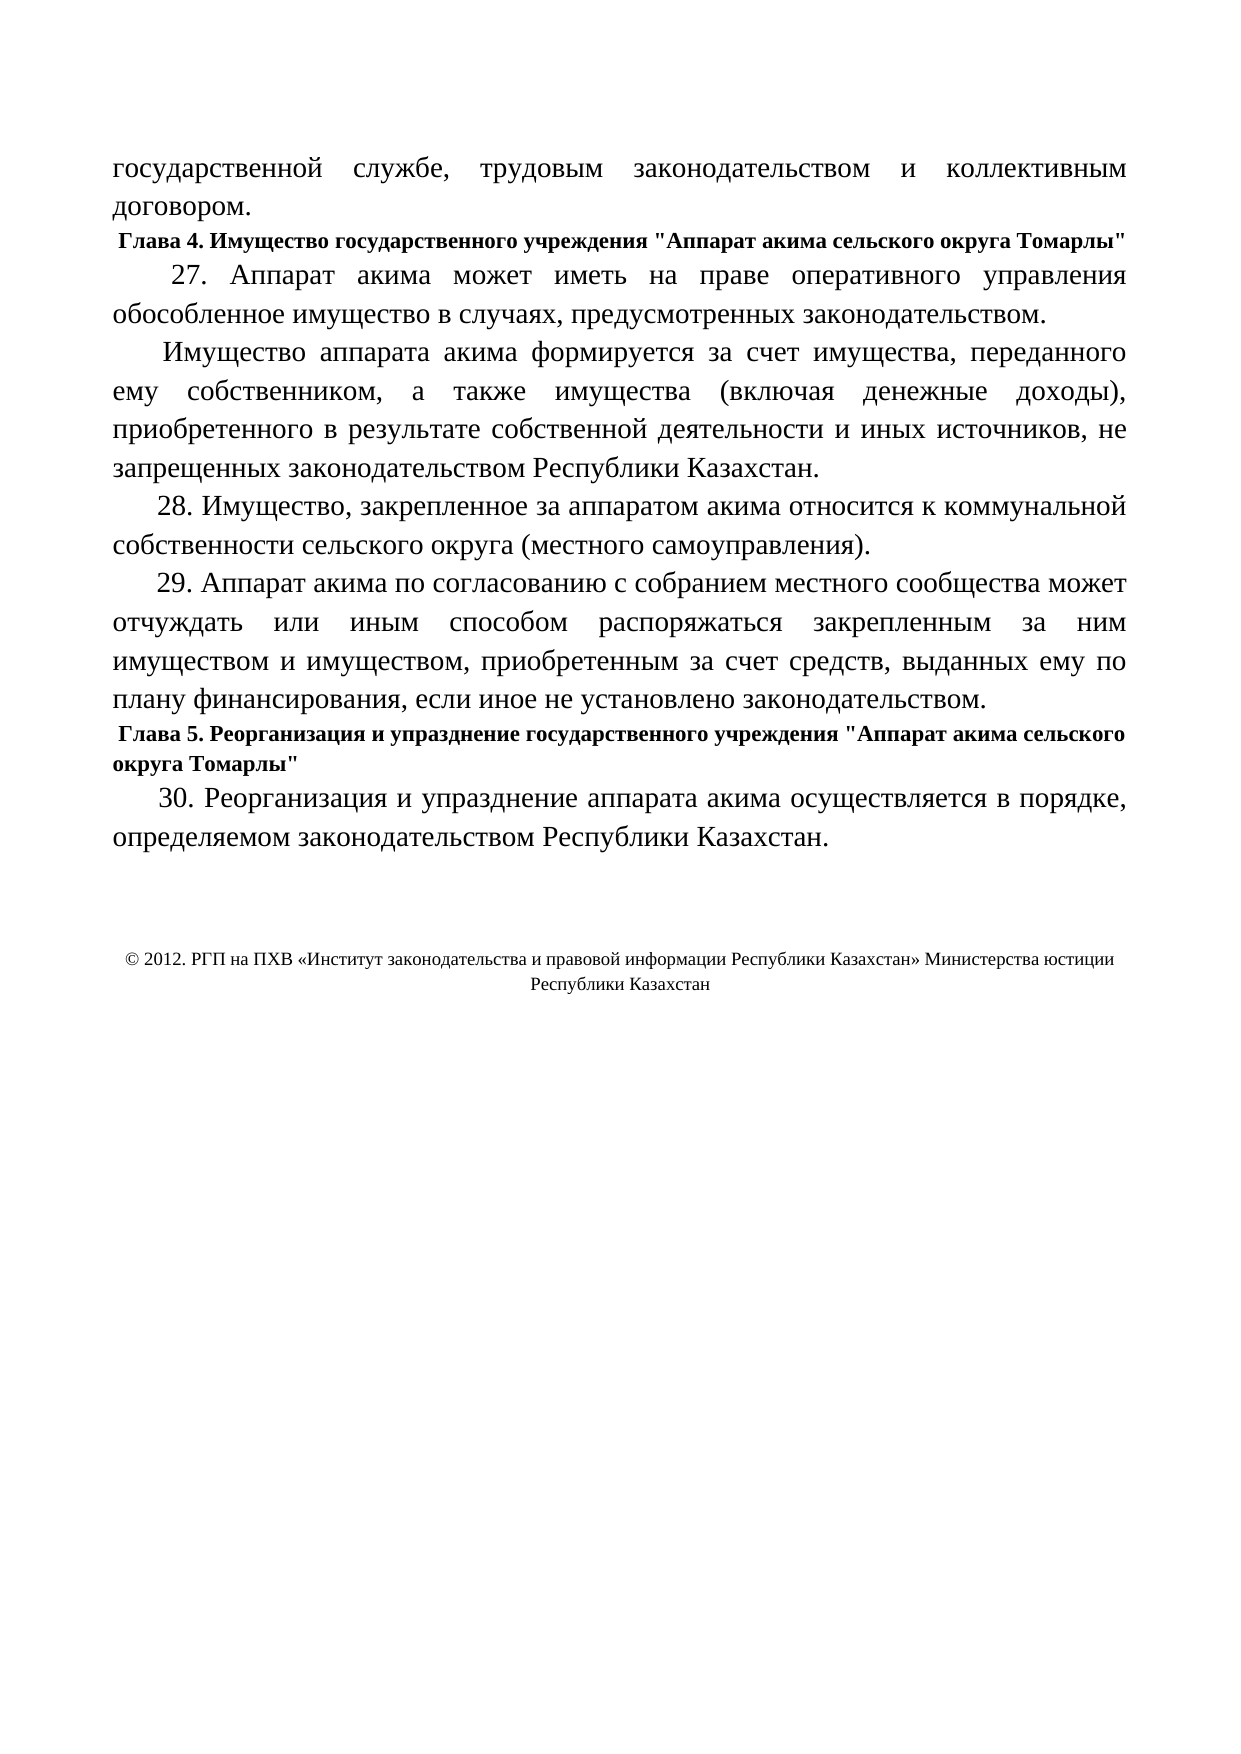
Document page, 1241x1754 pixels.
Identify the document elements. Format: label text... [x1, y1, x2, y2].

text 29. Аппарат акима по согласованию с собранием местного сообщества может отчуждать или иным способом распоряжаться закрепленным за ним имуществом и имуществом, приобретенным за счет средств, выданных ему по плану финансирования, если иное не установлено законодательством. [112, 566, 1128, 715]
text 28. Имущество, закрепленное за аппаратом акима относится к коммунальной собственности сельского округа (местного самоуправления). [112, 488, 1128, 561]
text 30. Реорганизация и упразднение аппарата акима осуществляется в порядке, определяемом законодательством Республики Казахстан. [112, 780, 1128, 852]
text © 2012. РГП на ПХВ «Институт законодательства и правовой информации Республики Казахстан» Министерства юстиции Республики Казахстан [112, 948, 1128, 994]
text 27. Аппарат акима может иметь на праве оперативного управления обособленное имущество в случаях, предусмотренных законодательством. [112, 257, 1128, 329]
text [112, 150, 1128, 222]
text Имущество аппарата акима формируется за счет имущества, переданного ему собственником, а также имущества (включая денежные доходы), приобретенного в результате собственной деятельности и иных источников, не запрещенных законодательством Республики Казахстан. [112, 334, 1128, 483]
text Глава 4. Имущество государственного учреждения "Аппарат акима сельского округа Томарлы" [112, 227, 1128, 253]
text Глава 5. Реорганизация и упразднение государственного учреждения "Аппарат акима сельского округа Томарлы" [112, 720, 1128, 776]
